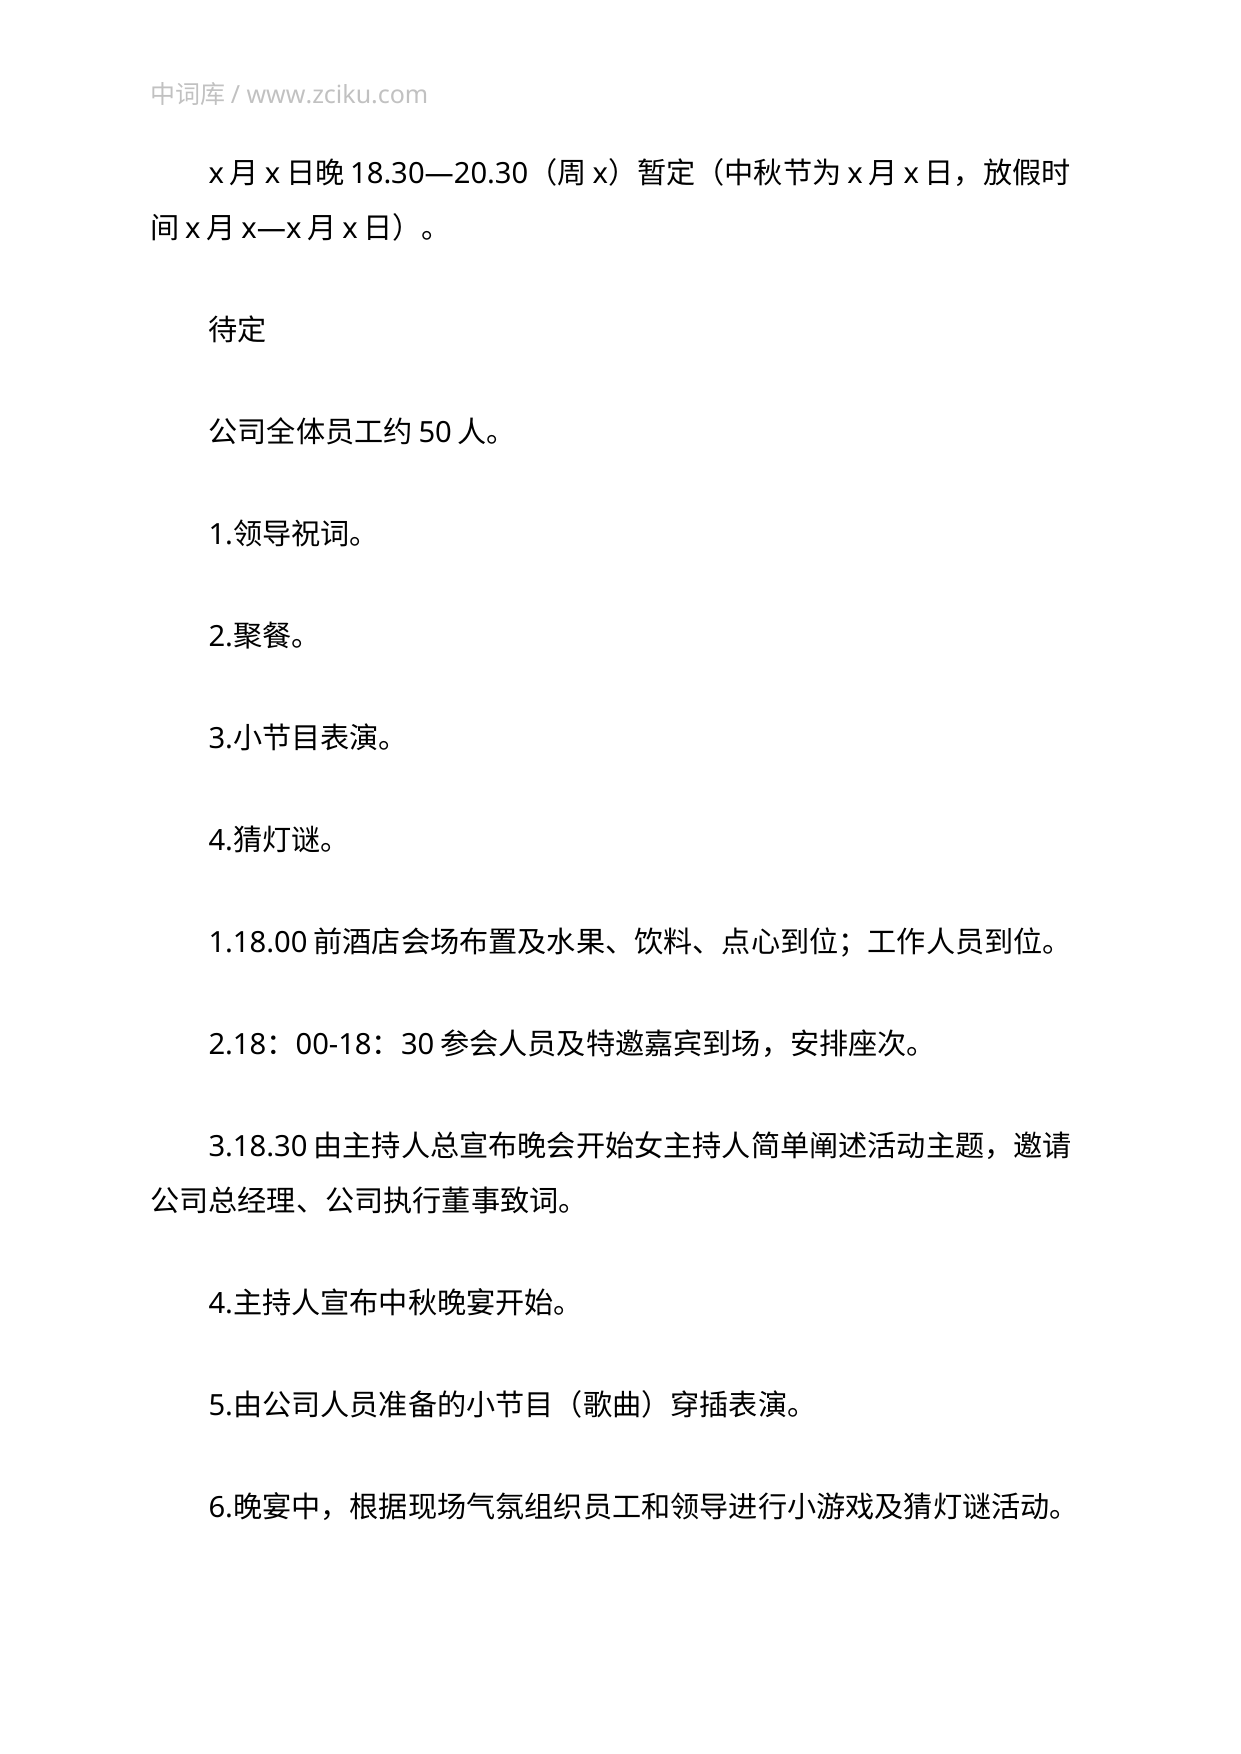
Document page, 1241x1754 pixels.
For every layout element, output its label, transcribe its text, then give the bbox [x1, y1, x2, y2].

text 6.晚宴中，根据现场气氛组织员工和领导进行小游戏及猜灯谜活动。 [150, 1483, 1090, 1526]
text 4.猜灯谜。 [150, 817, 1090, 859]
text 1.18.00前酒店会场布置及水果、饮料、点心到位；工作人员到位。 [150, 919, 1090, 961]
text 4.主持人宣布中秋晚宴开始。 [150, 1279, 1090, 1322]
text 3.18.30由主持人总宣布晚会开始女主持人简单阐述活动主题，邀请公司总经理、公司执行董事致词。 [150, 1123, 1090, 1220]
text 1.领导祝词。 [150, 511, 1090, 553]
text 3.小节目表演。 [150, 715, 1090, 757]
text 2.聚餐。 [150, 613, 1090, 655]
text 待定 [150, 307, 1090, 349]
text x月x日晚18.30—20.30（周x）暂定（中秋节为x月x日，放假时间x月x—x月x日）。 [150, 150, 1090, 247]
text 5.由公司人员准备的小节目（歌曲）穿插表演。 [150, 1381, 1090, 1424]
text 公司全体员工约50人。 [150, 409, 1090, 451]
text 2.18：00-18：30参会人员及特邀嘉宾到场，安排座次。 [150, 1021, 1090, 1063]
